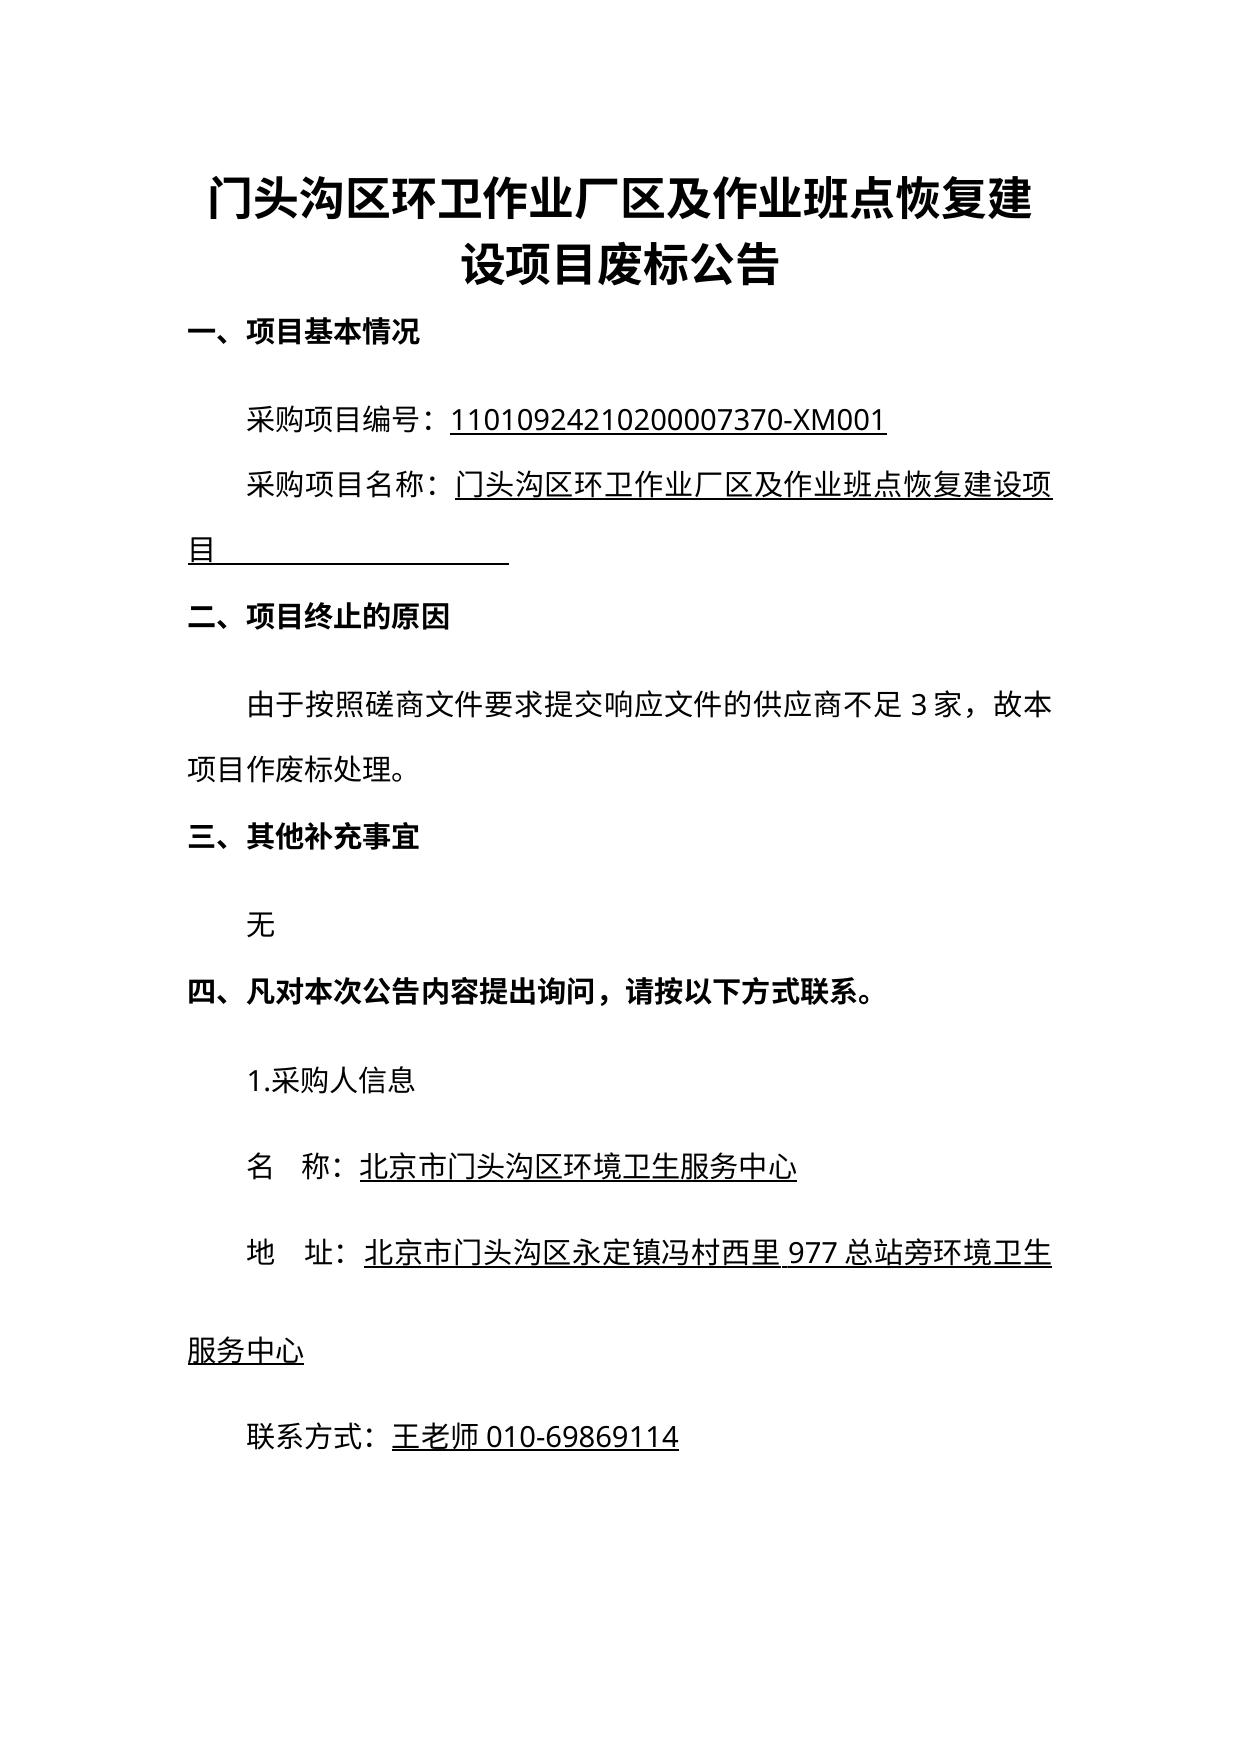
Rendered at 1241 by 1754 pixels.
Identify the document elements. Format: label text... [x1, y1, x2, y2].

text 名 称：北京市门头沟区环境卫生服务中心 [187, 1132, 1053, 1197]
text 地 址：北京市门头沟区永定镇冯村西里977总站旁环境卫生服务中心 [187, 1218, 1053, 1381]
text 由于按照磋商文件要求提交响应文件的供应商不足3家，故本项目作废标处理。 [187, 670, 1053, 800]
subtitle 1.采购人信息 [187, 1046, 1053, 1111]
text 采购项目名称：门头沟区环卫作业厂区及作业班点恢复建设项目 [187, 450, 1053, 580]
subtitle 一、项目基本情况 [187, 297, 1053, 362]
text 采购项目编号：11010924210200007370-XM001 [187, 385, 1053, 450]
subtitle 四、凡对本次公告内容提出询问，请按以下方式联系。 [187, 958, 1053, 1023]
text 联系方式：王老师 010-69869114 [187, 1402, 1053, 1467]
subtitle 门头沟区环卫作业厂区及作业班点恢复建设项目废标公告 [187, 162, 1053, 295]
subtitle 二、项目终止的原因 [187, 582, 1053, 647]
text 无 [187, 891, 1053, 956]
subtitle 三、其他补充事宜 [187, 802, 1053, 867]
